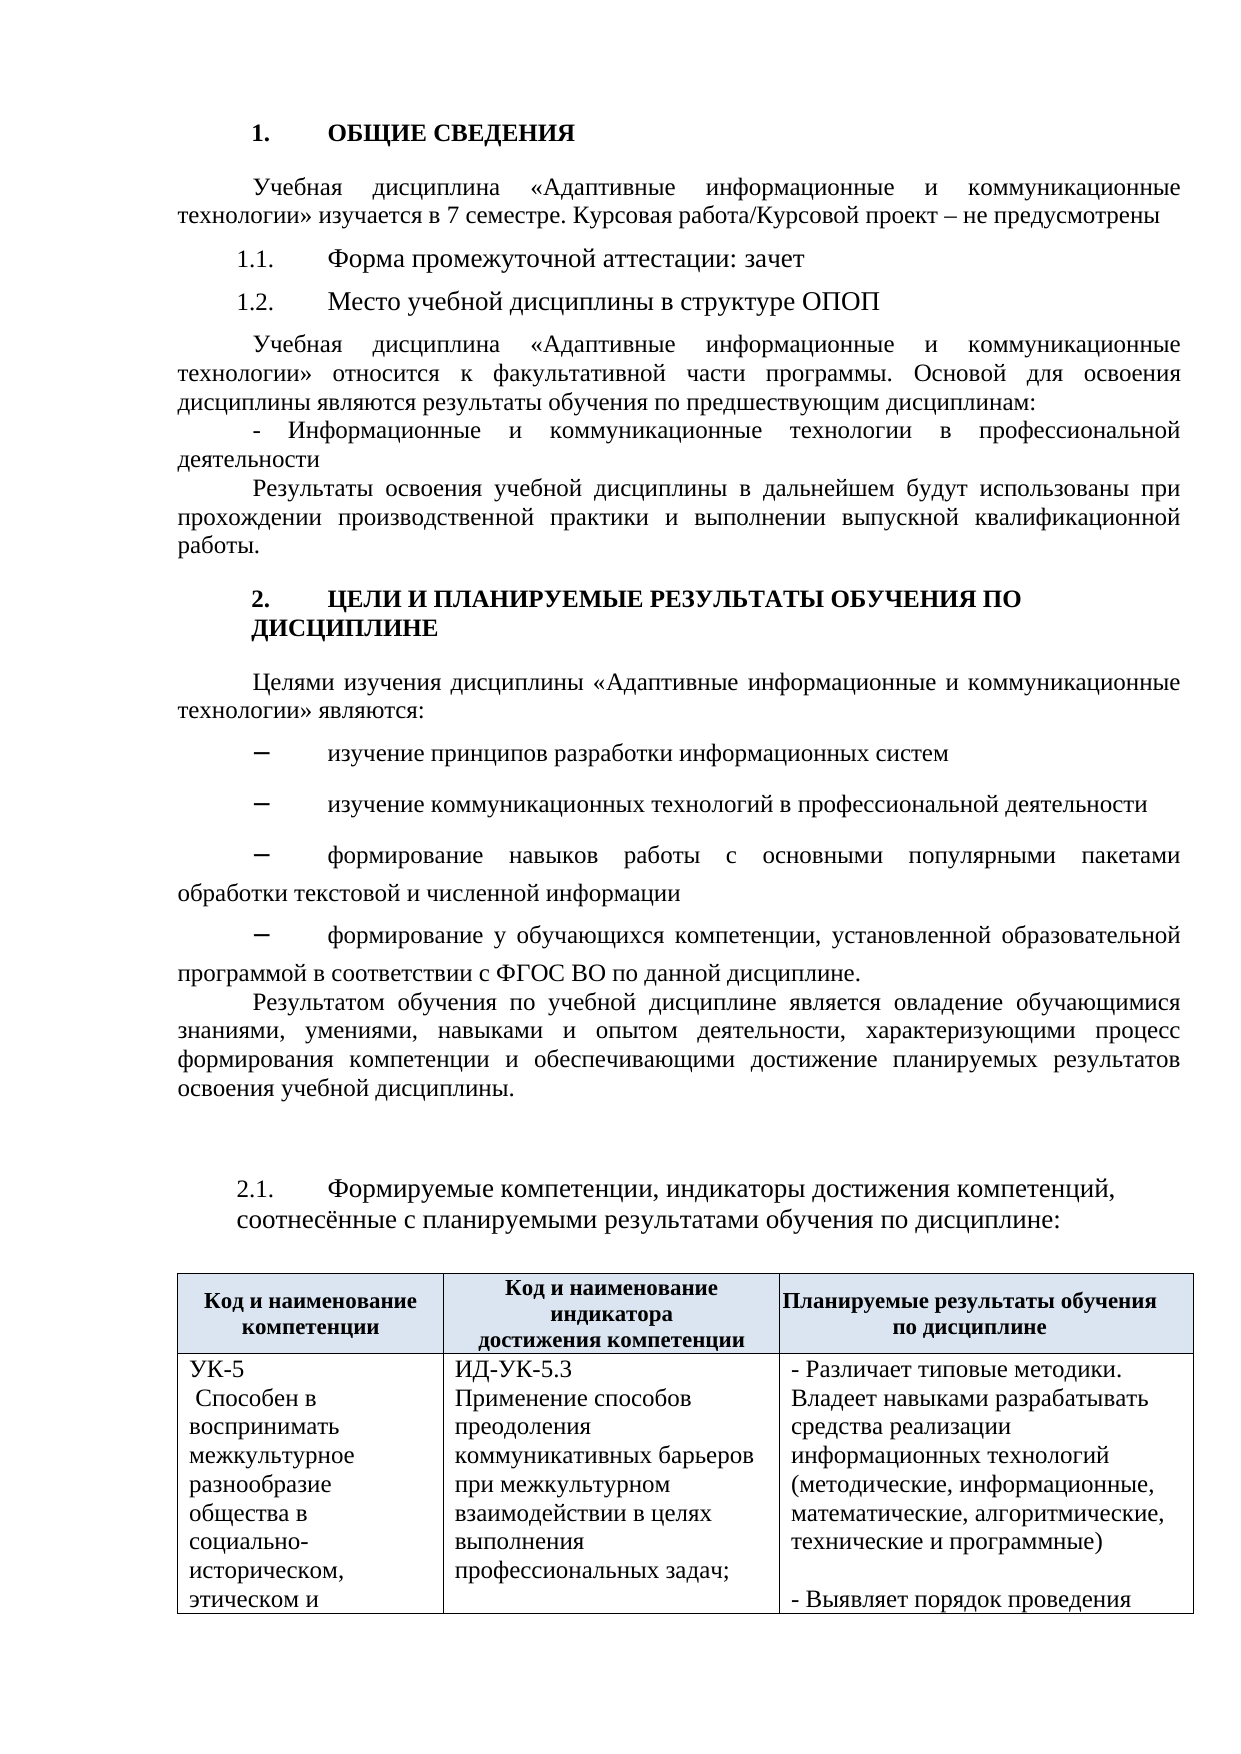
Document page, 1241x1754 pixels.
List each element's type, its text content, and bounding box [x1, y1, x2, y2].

table_cell ИД-УК-5.3 Применение способов преодоления коммуникативных барьеров при межкультурном взаимодействии в целях выполнения профессиональных задач; [444, 1354, 779, 1613]
list ОБЩИЕ СВЕДЕНИЯ [251, 118, 1181, 147]
list Учебная дисциплина «Адаптивные информационные и коммуникационные технологии» изучается в 7 семестре. Курсовая работа/Курсовой проект – не предусмотрены [177, 172, 1181, 229]
list Целями изучения дисциплины «Адаптивные информационные и коммуникационные технологии» являются: [177, 667, 1181, 724]
table_header Код и наименование индикатора достижения компетенции [444, 1274, 779, 1353]
list формирование у обучающихся компетенции, установленной образовательной программой в соответствии с ФГОС ВО по данной дисциплине. [177, 907, 1181, 987]
list изучение принципов разработки информационных систем [251, 724, 1181, 775]
list Формируемые компетенции, индикаторы достижения компетенций, соотнесённые с планируемыми результатами обучения по дисциплине: [236, 1172, 1181, 1234]
list изучение коммуникационных технологий в профессиональной деятельности [251, 775, 1181, 827]
list Учебная дисциплина «Адаптивные информационные и коммуникационные технологии» относится к факультативной части программы. Основой для освоения дисциплины являются результаты обучения по предшествующим дисциплинам: [177, 329, 1181, 415]
list Место учебной дисциплины в структуре ОПОП [236, 286, 1181, 317]
list ЦЕЛИ И ПЛАНИРУЕМЫЕ РЕЗУЛЬТАТЫ ОБУЧЕНИЯ ПО ДИСЦИПЛИНЕ [251, 584, 1181, 642]
list Результатом обучения по учебной дисциплине является овладение обучающимися знаниями, умениями, навыками и опытом деятельности, характеризующими процесс формирования компетенции и обеспечивающими достижение планируемых результатов освоения учебной дисциплины. [177, 987, 1181, 1102]
table_header Код и наименование компетенции [178, 1274, 443, 1353]
table_cell УК-5 Способен в воспринимать межкультурное разнообразие общества в социально-историческом, этическом и философском контекстах [178, 1354, 443, 1613]
list - Информационные и коммуникационные технологии в профессиональной деятельности [177, 415, 1181, 473]
list Результаты освоения учебной дисциплины в дальнейшем будут использованы при прохождении производственной практики и выполнении выпускной квалификационной работы. [177, 473, 1181, 559]
table_cell - Различает типовые методики. Владеет навыками разрабатывать средства реализации информационных технологий (методические, информационные, математические, алгоритмические, технические и программные) - Выявляет порядок проведения работ для решения поставленной задачи. - Использует дополнительную специальную литературу, пакеты прикладных программ (ППП) и базы данных ЭВМ. - Осуществляет оценку и оптимальность использования различных технических средств дизайна в конкретной ситуации. -Демонстрирует навыки использования технологии разработки объектов профессиональной деятельности в области дизайна. [780, 1354, 1193, 1613]
list формирование навыков работы с основными популярными пакетами обработки текстовой и численной информации [177, 827, 1181, 907]
table_header Планируемые результаты обучения по дисциплине [780, 1274, 1193, 1353]
list Форма промежуточной аттестации: зачет [236, 242, 1181, 273]
